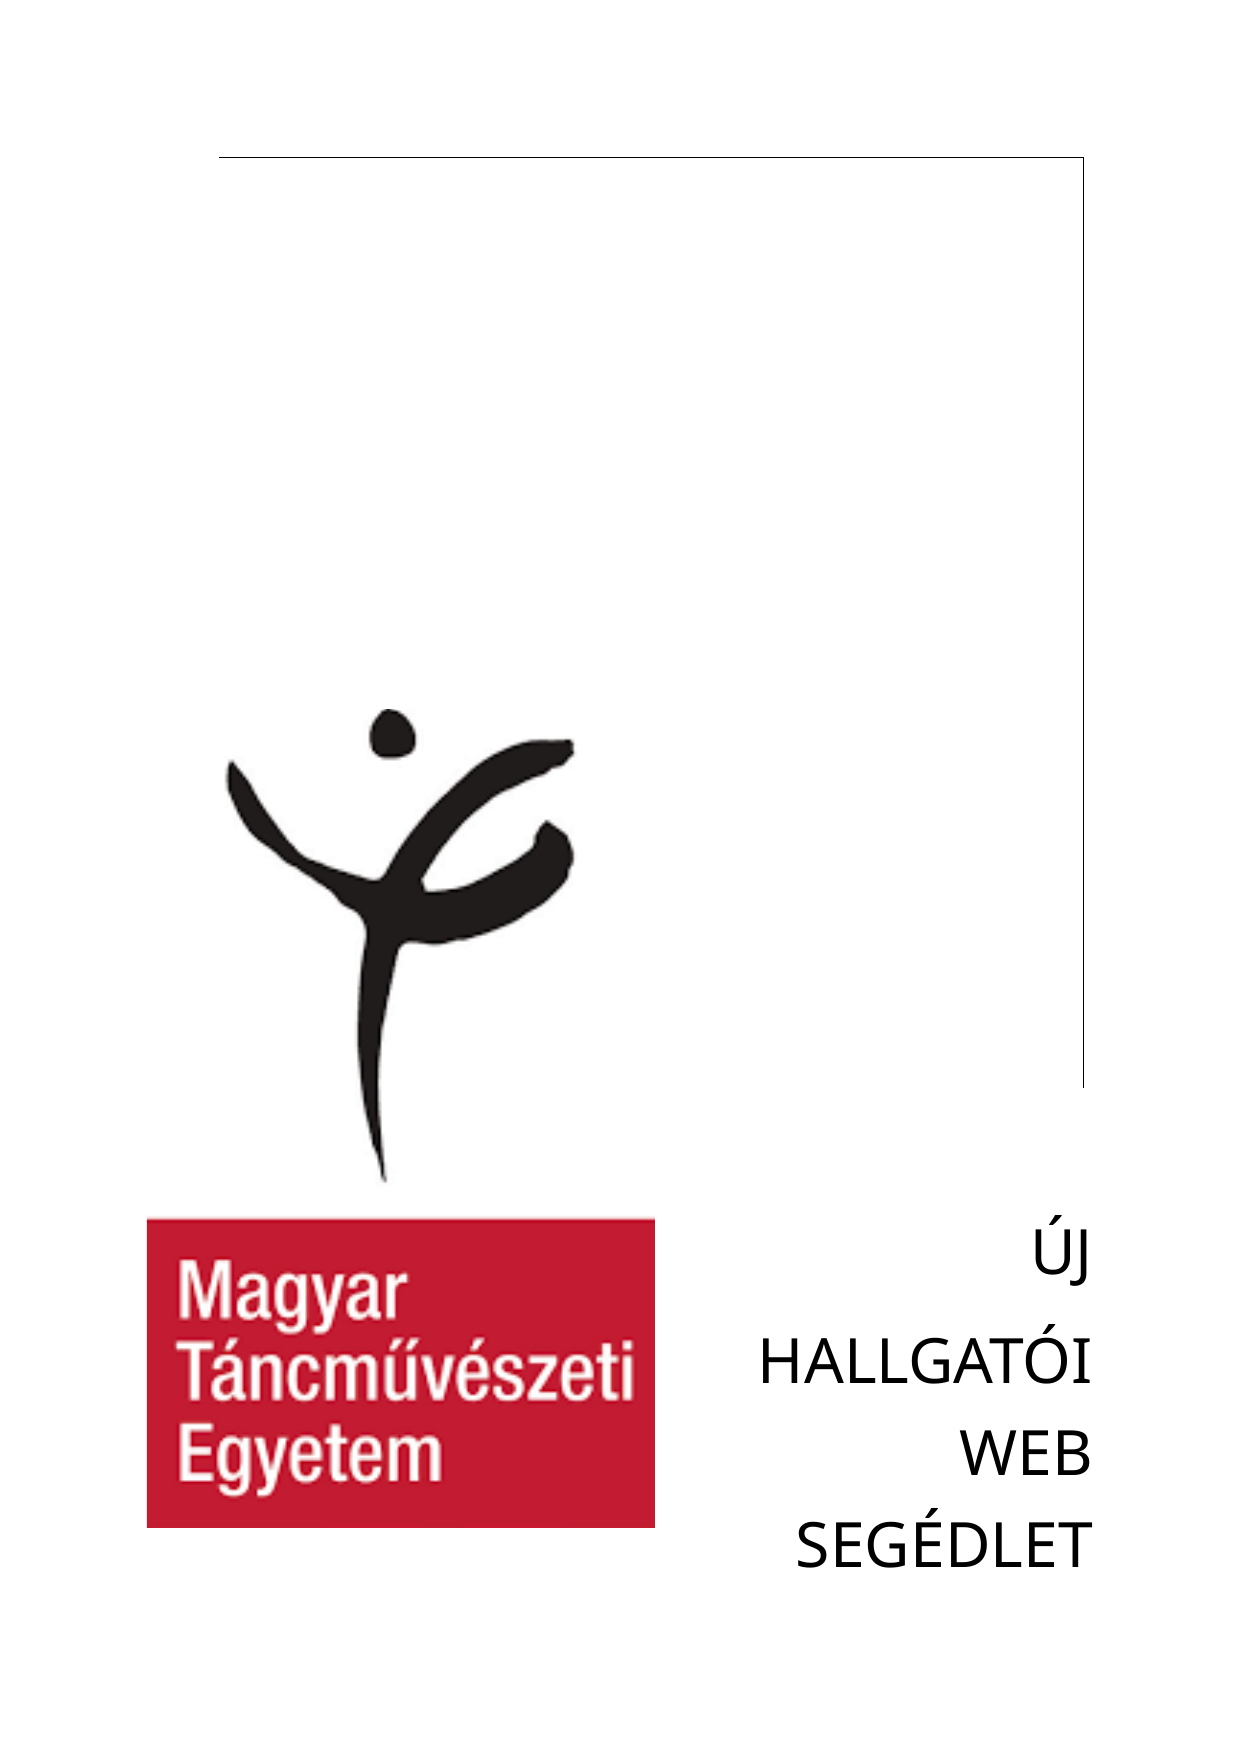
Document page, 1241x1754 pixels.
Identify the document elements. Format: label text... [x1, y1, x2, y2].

picture [146, 709, 655, 1528]
text ÚJ [655, 1208, 1093, 1293]
text HALLGATÓI WEB SEGÉDLET [148, 1317, 1093, 1585]
